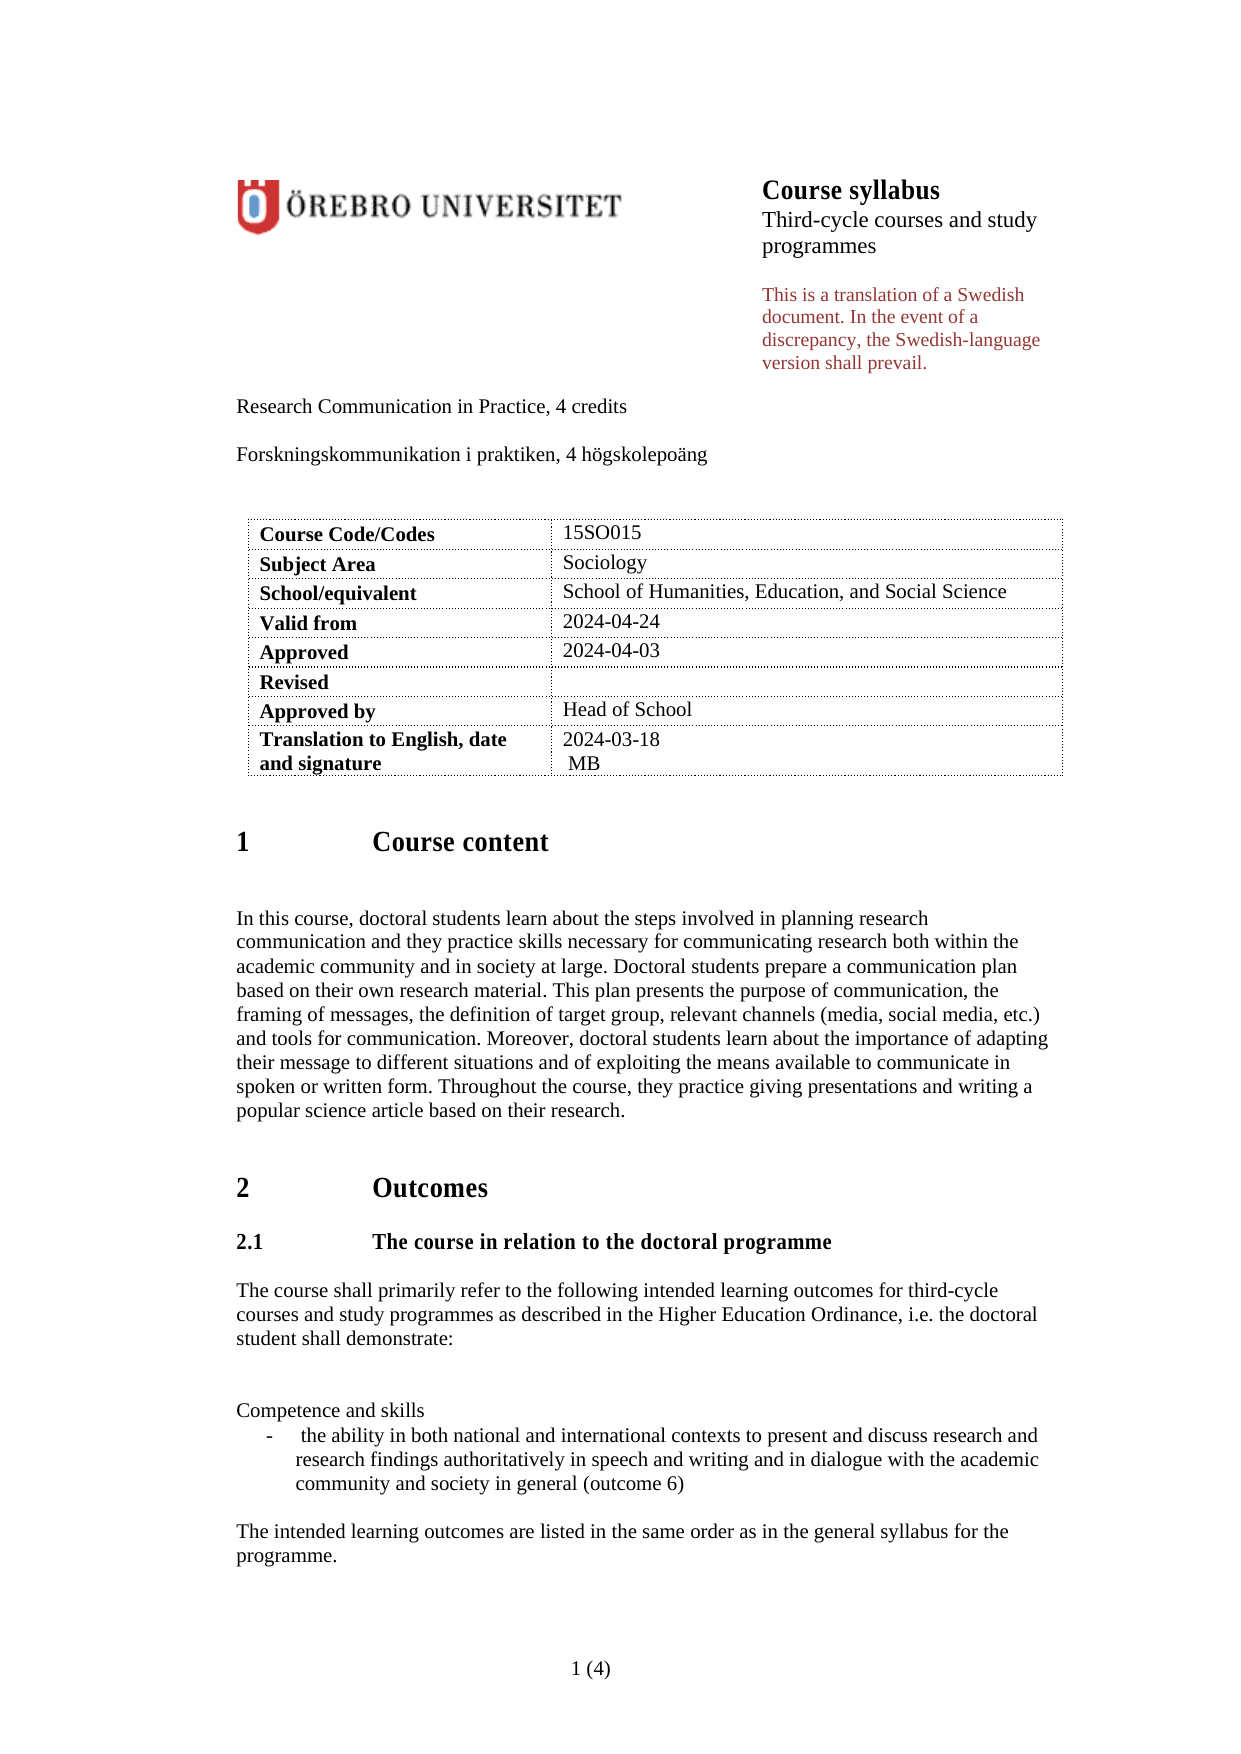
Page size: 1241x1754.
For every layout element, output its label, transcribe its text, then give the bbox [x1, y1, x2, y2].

table_cell MB [551, 725, 1063, 774]
text - [266, 1422, 1063, 1495]
text The intended learning outcomes are listed in the same order as in the general syllabus for the programme. [236, 1519, 1063, 1567]
table_header [236, 172, 760, 394]
table_cell Approved [248, 637, 551, 666]
text 2.1 The course in relation to the doctoral programme [236, 1228, 1063, 1254]
text 2 Outcomes [236, 1170, 1063, 1204]
table_cell Valid from [248, 608, 551, 637]
text 1 Course content [236, 824, 1063, 857]
table_header Course Code/Codes [248, 519, 551, 548]
table_cell Translation to English, date and signature [248, 725, 551, 774]
table_cell Subject Area [248, 549, 551, 578]
table_cell School/equivalent [248, 578, 551, 607]
table_cell Revised [248, 666, 551, 696]
picture [237, 180, 623, 242]
table_header Course syllabus Third-cycle courses and study programmes This is a translation of a Swedish document. In the event of a discrepancy, the Swedish-language version shall prevail. [760, 172, 1063, 394]
text The course shall primarily refer to the following intended learning outcomes for third-cycle courses and study programmes as described in the Higher Education Ordinance, i.e. the doctoral student shall demonstrate: [236, 1278, 1063, 1350]
table_cell Approved by [248, 696, 551, 725]
